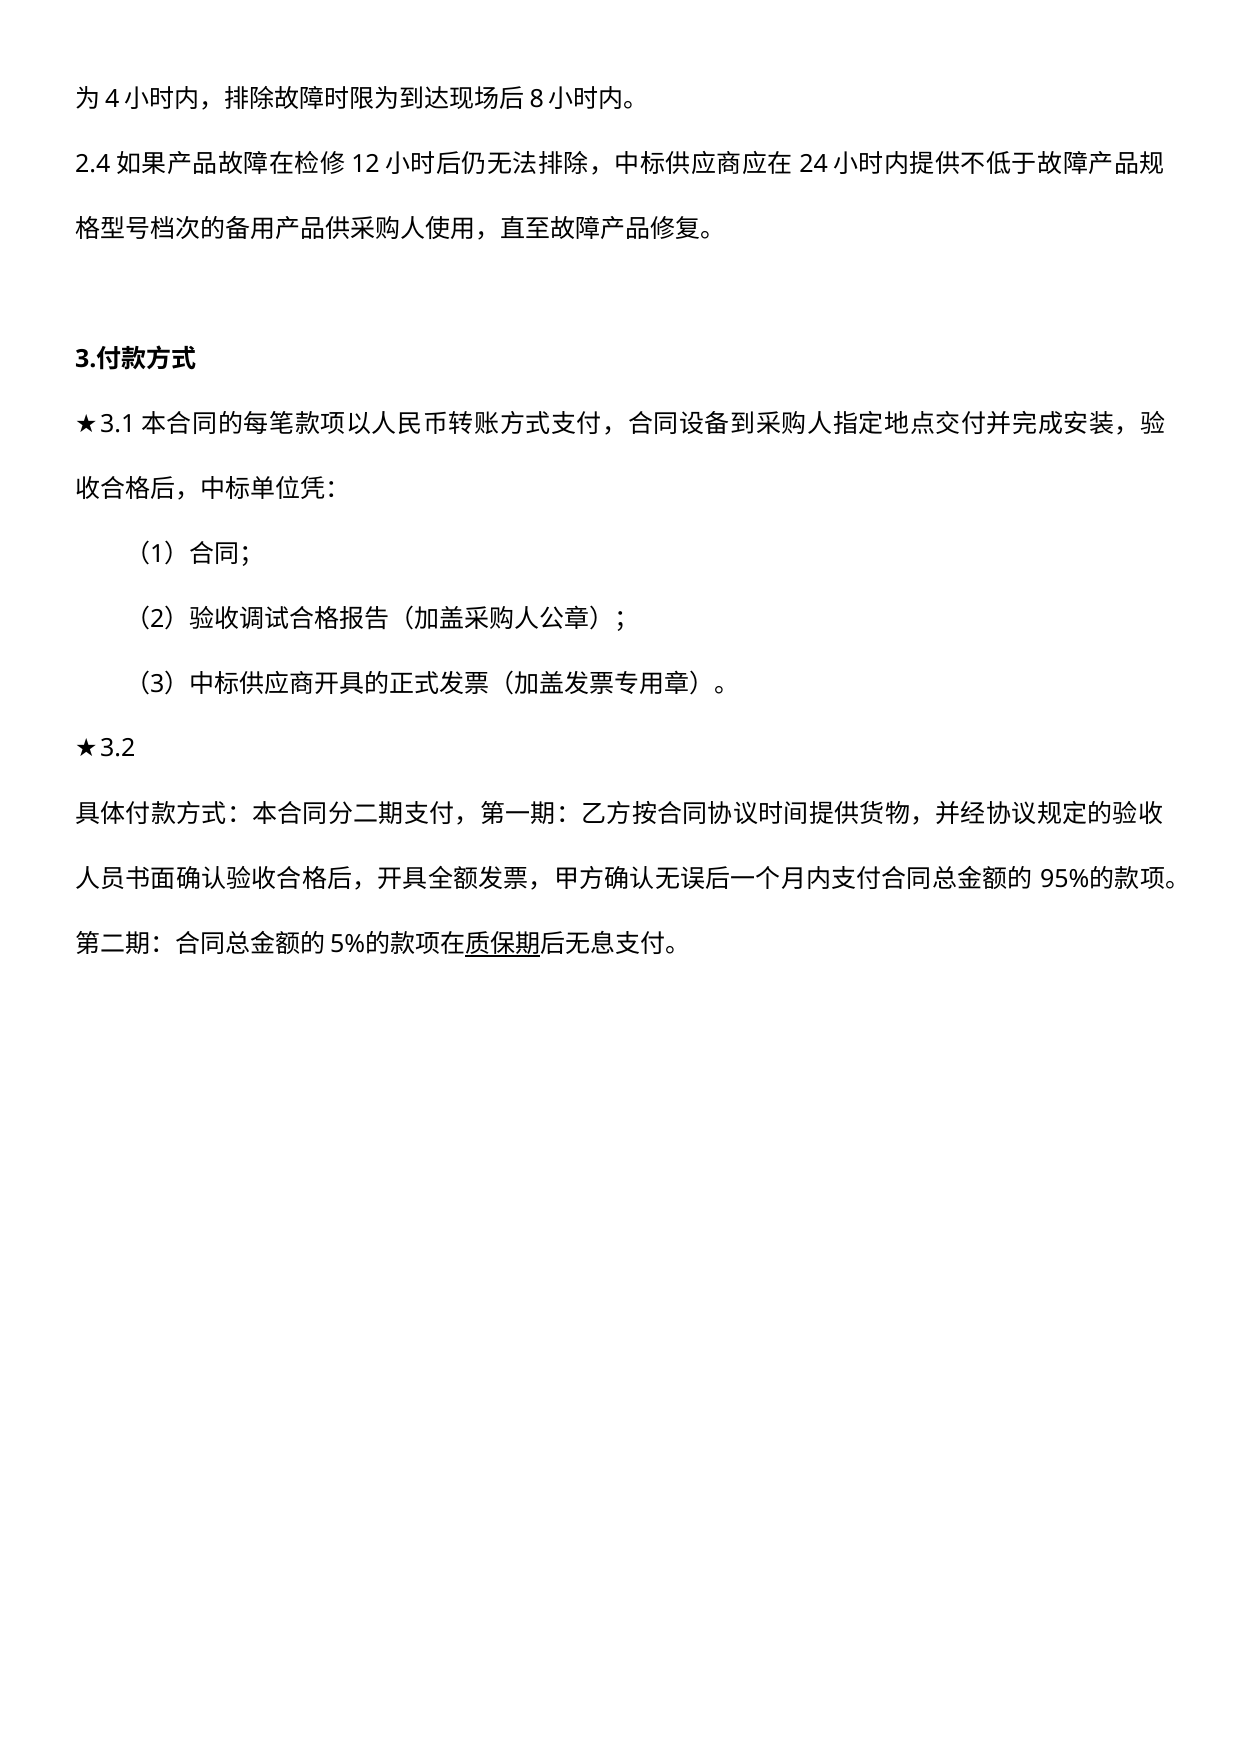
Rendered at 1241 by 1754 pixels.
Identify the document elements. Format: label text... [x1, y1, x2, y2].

text （3）中标供应商开具的正式发票（加盖发票专用章）。 [75, 649, 1165, 714]
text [75, 64, 1165, 129]
text （2）验收调试合格报告（加盖采购人公章）； [75, 584, 1165, 649]
text （1）合同； [75, 519, 1165, 584]
text ★3.1本合同的每笔款项以人民币转账方式支付，合同设备到采购人指定地点交付并完成安装，验收合格后，中标单位凭： [75, 389, 1165, 519]
text ★3.2 [75, 714, 1165, 779]
text 3.付款方式 [75, 324, 1165, 389]
text 具体付款方式：本合同分二期支付，第一期：乙方按合同协议时间提供货物，并经协议规定的验收人员书面确认验收合格后，开具全额发票，甲方确认无误后一个月内支付合同总金额的95%的款项。第二期：合同总金额的5%的款项在质保期后无息支付。 [75, 779, 1165, 974]
text 2.4如果产品故障在检修12小时后仍无法排除，中标供应商应在24小时内提供不低于故障产品规格型号档次的备用产品供采购人使用，直至故障产品修复。 [75, 129, 1165, 259]
